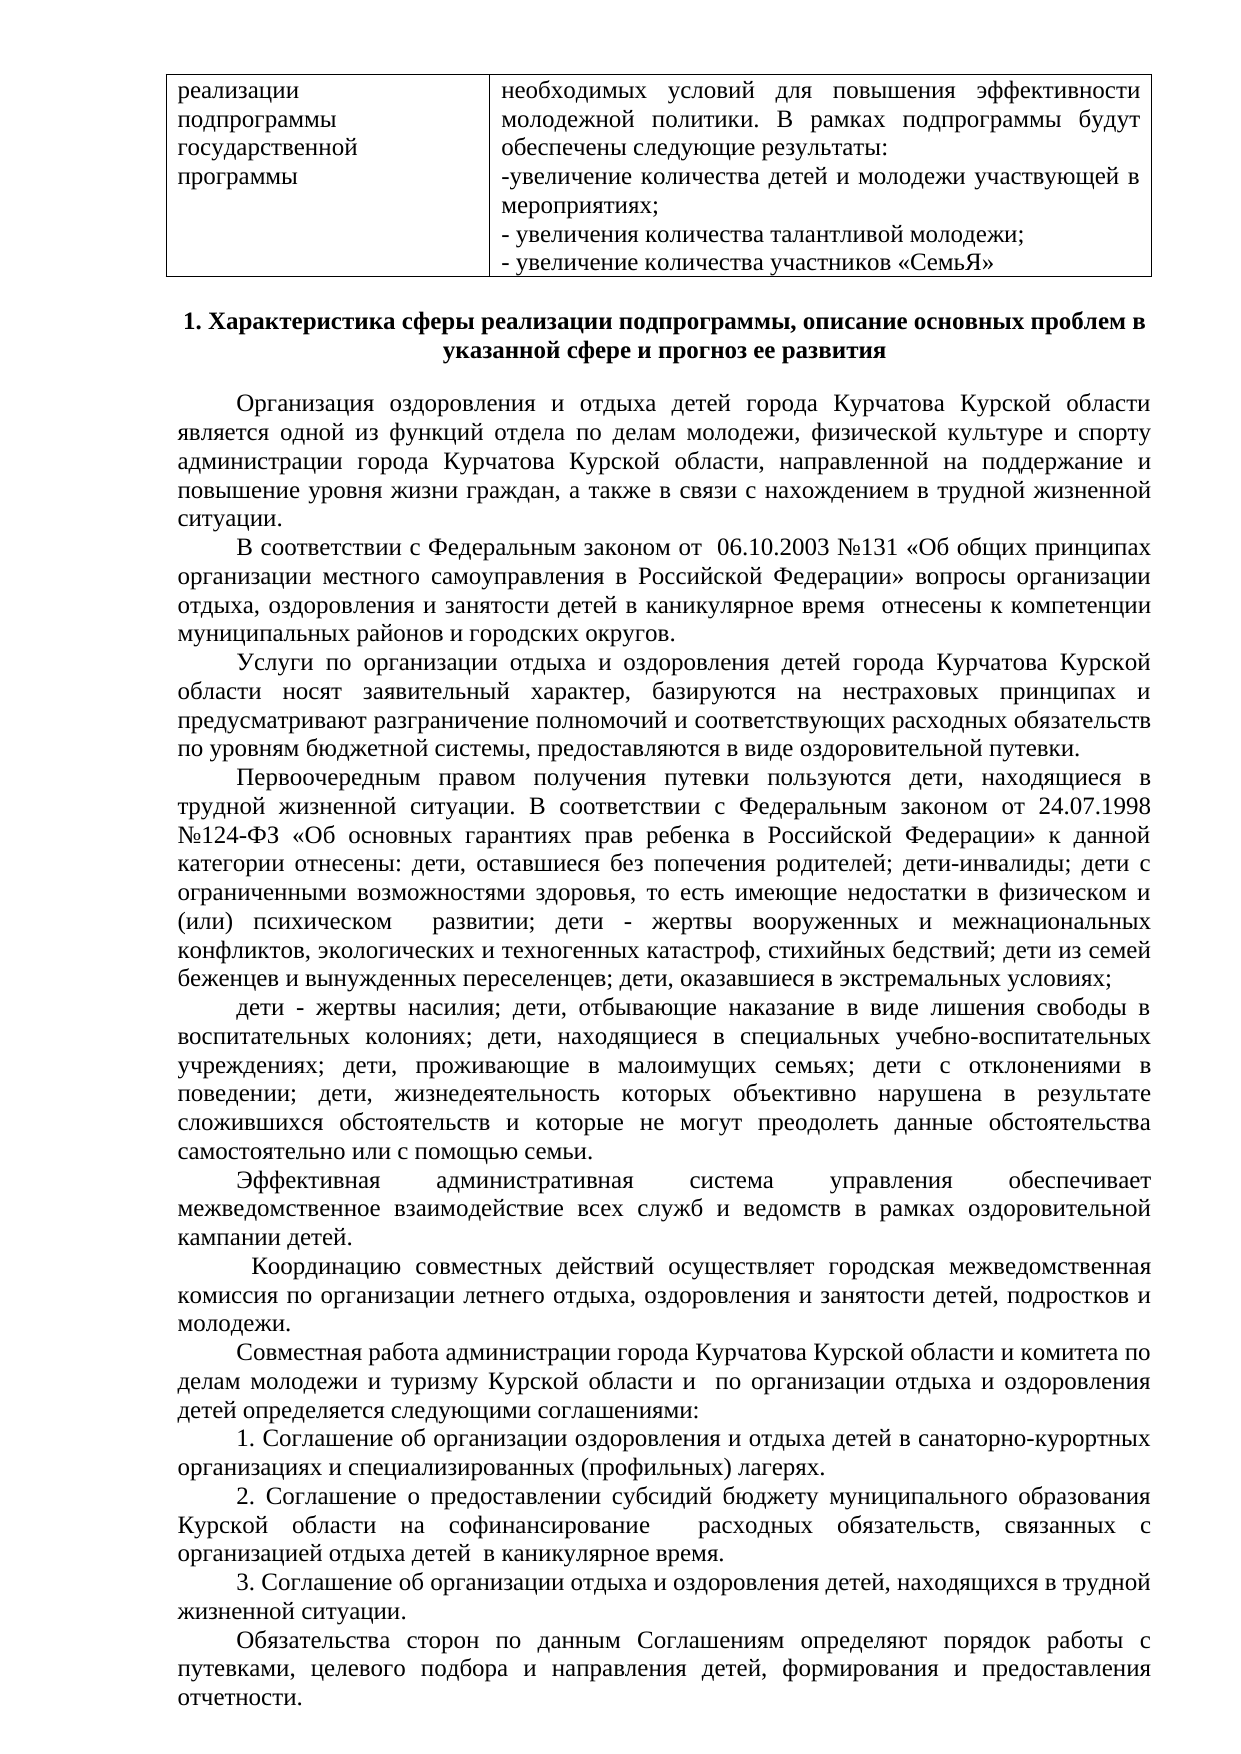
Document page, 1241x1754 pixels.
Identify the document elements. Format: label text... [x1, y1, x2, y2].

text дети - жертвы насилия; дети, отбывающие наказание в виде лишения свободы в воспитательных колониях; дети, находящиеся в специальных учебно-воспитательных учреждениях; дети, проживающие в малоимущих семьях; дети с отклонениями в поведении; дети, жизнедеятельность которых объективно нарушена в результате сложившихся обстоятельств и которые не могут преодолеть данные обстоятельства самостоятельно или с помощью семьи. [177, 992, 1152, 1165]
text Услуги по организации отдыха и оздоровления детей города Курчатова Курской области носят заявительный характер, базируются на нестраховых принципах и предусматривают разграничение полномочий и соответствующих расходных обязательств по уровням бюджетной системы, предоставляются в виде оздоровительной путевки. [177, 647, 1152, 762]
text 1. Соглашение об организации оздоровления и отдыха детей в санаторно-курортных организациях и специализированных (профильных) лагерях. [177, 1423, 1152, 1481]
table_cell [490, 75, 1151, 276]
text Первоочередным правом получения путевки пользуются дети, находящиеся в трудной жизненной ситуации. В соответствии с Федеральным законом от 24.07.1998 №124-ФЗ «Об основных гарантиях прав ребенка в Российской Федерации» к данной категории отнесены: дети, оставшиеся без попечения родителей; дети-инвалиды; дети с ограниченными возможностями здоровья, то есть имеющие недостатки в физическом и (или) психическом развитии; дети - жертвы вооруженных и межнациональных конфликтов, экологических и техногенных катастроф, стихийных бедствий; дети из семей беженцев и вынужденных переселенцев; дети, оказавшиеся в экстремальных условиях; [177, 762, 1152, 992]
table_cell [167, 75, 489, 276]
text 1. Характеристика сферы реализации подпрограммы, описание основных проблем в указанной сфере и прогноз ее развития [177, 306, 1152, 363]
text 3. Соглашение об организации отдыха и оздоровления детей, находящихся в трудной жизненной ситуации. [177, 1567, 1152, 1625]
text Эффективная административная система управления обеспечивает межведомственное взаимодействие всех служб и ведомств в рамках оздоровительной кампании детей. [177, 1165, 1152, 1251]
text Организация оздоровления и отдыха детей города Курчатова Курской области является одной из функций отдела по делам молодежи, физической культуре и спорту администрации города Курчатова Курской области, направленной на поддержание и повышение уровня жизни граждан, а также в связи с нахождением в трудной жизненной ситуации. [177, 388, 1152, 532]
text 2. Соглашение о предоставлении субсидий бюджету муниципального образования Курской области на софинансирование расходных обязательств, связанных с организацией отдыха детей в каникулярное время. [177, 1481, 1152, 1567]
text В соответствии с Федеральным законом от 06.10.2003 №131 «Об общих принципах организации местного самоуправления в Российской Федерации» вопросы организации отдыха, оздоровления и занятости детей в каникулярное время отнесены к компетенции муниципальных районов и городских округов. [177, 532, 1152, 647]
text Обязательства сторон по данным Соглашениям определяют порядок работы с путевками, целевого подбора и направления детей, формирования и предоставления отчетности. [177, 1625, 1152, 1711]
text Совместная работа администрации города Курчатова Курской области и комитета по делам молодежи и туризму Курской области и по организации отдыха и оздоровления детей определяется следующими соглашениями: [177, 1337, 1152, 1423]
text Координацию совместных действий осуществляет городская межведомственная комиссия по организации летнего отдыха, оздоровления и занятости детей, подростков и молодежи. [177, 1251, 1152, 1337]
